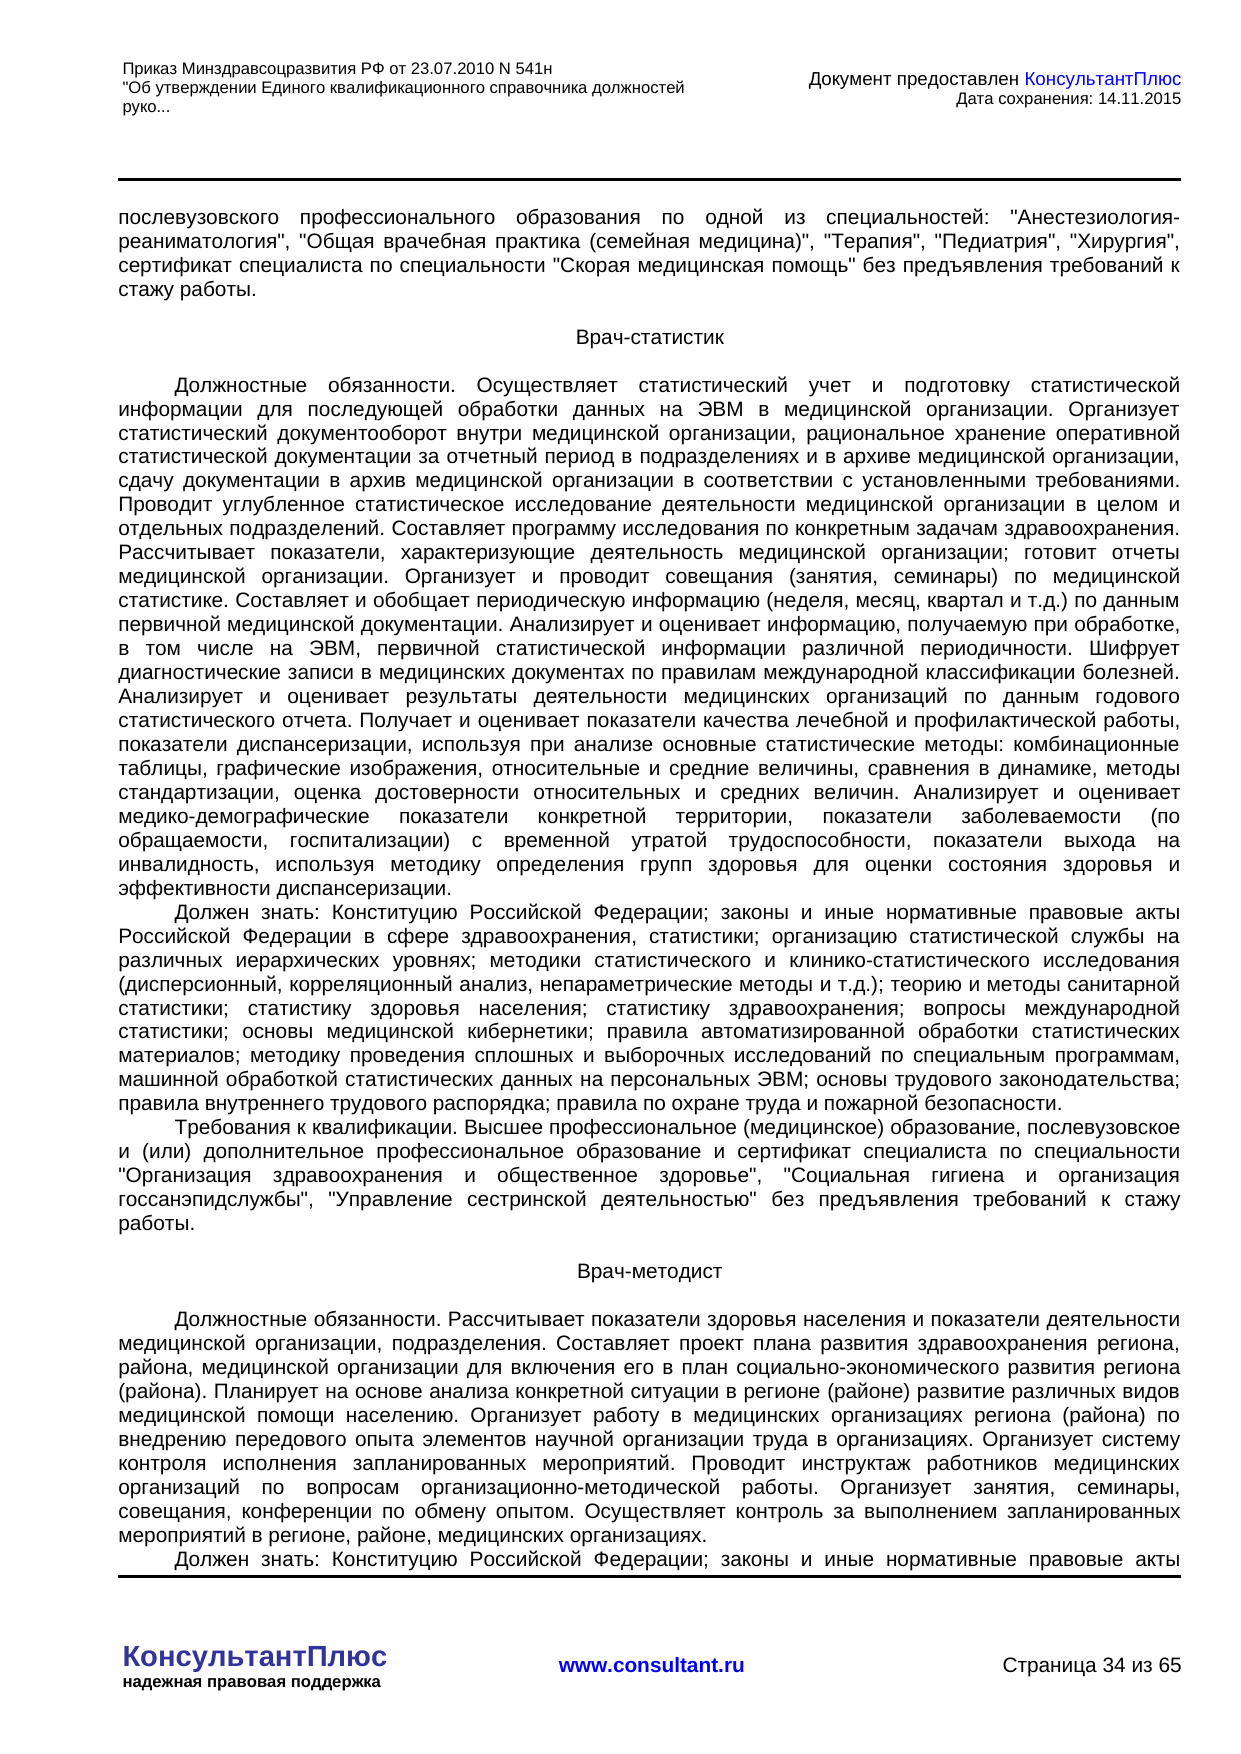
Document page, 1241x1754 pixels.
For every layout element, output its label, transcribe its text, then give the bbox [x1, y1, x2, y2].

text Врач-методист [118, 1259, 1181, 1283]
text Должен знать: Конституцию Российской Федерации; законы и иные нормативные правовые акты Российской Федерации в сфере здравоохранения, статистики; организацию статистической службы на различных иерархических уровнях; методики статистического и клинико-статистического исследования (дисперсионный, корреляционный анализ, непараметрические методы и т.д.); теорию и методы санитарной статистики; статистику здоровья населения; статистику здравоохранения; вопросы международной статистики; основы медицинской кибернетики; правила автоматизированной обработки статистических материалов; методику проведения сплошных и выборочных исследований по специальным программам, машинной обработкой статистических данных на персональных ЭВМ; основы трудового законодательства; правила внутреннего трудового распорядка; правила по охране труда и пожарной безопасности. [118, 899, 1181, 1115]
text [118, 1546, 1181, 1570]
text Требования к квалификации. Высшее профессиональное (медицинское) образование, послевузовское и (или) дополнительное профессиональное образование и сертификат специалиста по специальности "Организация здравоохранения и общественное здоровье", "Социальная гигиена и организация госсанэпидслужбы", "Управление сестринской деятельностью" без предъявления требований к стажу работы. [118, 1115, 1181, 1235]
text Должностные обязанности. Рассчитывает показатели здоровья населения и показатели деятельности медицинской организации, подразделения. Составляет проект плана развития здравоохранения региона, района, медицинской организации для включения его в план социально-экономического развития региона (района). Планирует на основе анализа конкретной ситуации в регионе (районе) развитие различных видов медицинской помощи населению. Организует работу в медицинских организациях региона (района) по внедрению передового опыта элементов научной организации труда в организациях. Организует систему контроля исполнения запланированных мероприятий. Проводит инструктаж работников медицинских организаций по вопросам организационно-методической работы. Организует занятия, семинары, совещания, конференции по обмену опытом. Осуществляет контроль за выполнением запланированных мероприятий в регионе, районе, медицинских организациях. [118, 1307, 1181, 1546]
text Врач-статистик [118, 324, 1181, 348]
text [118, 205, 1181, 301]
text Должностные обязанности. Осуществляет статистический учет и подготовку статистической информации для последующей обработки данных на ЭВМ в медицинской организации. Организует статистический документооборот внутри медицинской организации, рациональное хранение оперативной статистической документации за отчетный период в подразделениях и в архиве медицинской организации, сдачу документации в архив медицинской организации в соответствии с установленными требованиями. Проводит углубленное статистическое исследование деятельности медицинской организации в целом и отдельных подразделений. Составляет программу исследования по конкретным задачам здравоохранения. Рассчитывает показатели, характеризующие деятельность медицинской организации; готовит отчеты медицинской организации. Организует и проводит совещания (занятия, семинары) по медицинской статистике. Составляет и обобщает периодическую информацию (неделя, месяц, квартал и т.д.) по данным первичной медицинской документации. Анализирует и оценивает информацию, получаемую при обработке, в том числе на ЭВМ, первичной статистической информации различной периодичности. Шифрует диагностические записи в медицинских документах по правилам международной классификации болезней. Анализирует и оценивает результаты деятельности медицинских организаций по данным годового статистического отчета. Получает и оценивает показатели качества лечебной и профилактической работы, показатели диспансеризации, используя при анализе основные статистические методы: комбинационные таблицы, графические изображения, относительные и средние величины, сравнения в динамике, методы стандартизации, оценка достоверности относительных и средних величин. Анализирует и оценивает медико-демографические показатели конкретной территории, показатели заболеваемости (по обращаемости, госпитализации) с временной утратой трудоспособности, показатели выхода на инвалидность, используя методику определения групп здоровья для оценки состояния здоровья и эффективности диспансеризации. [118, 372, 1181, 899]
